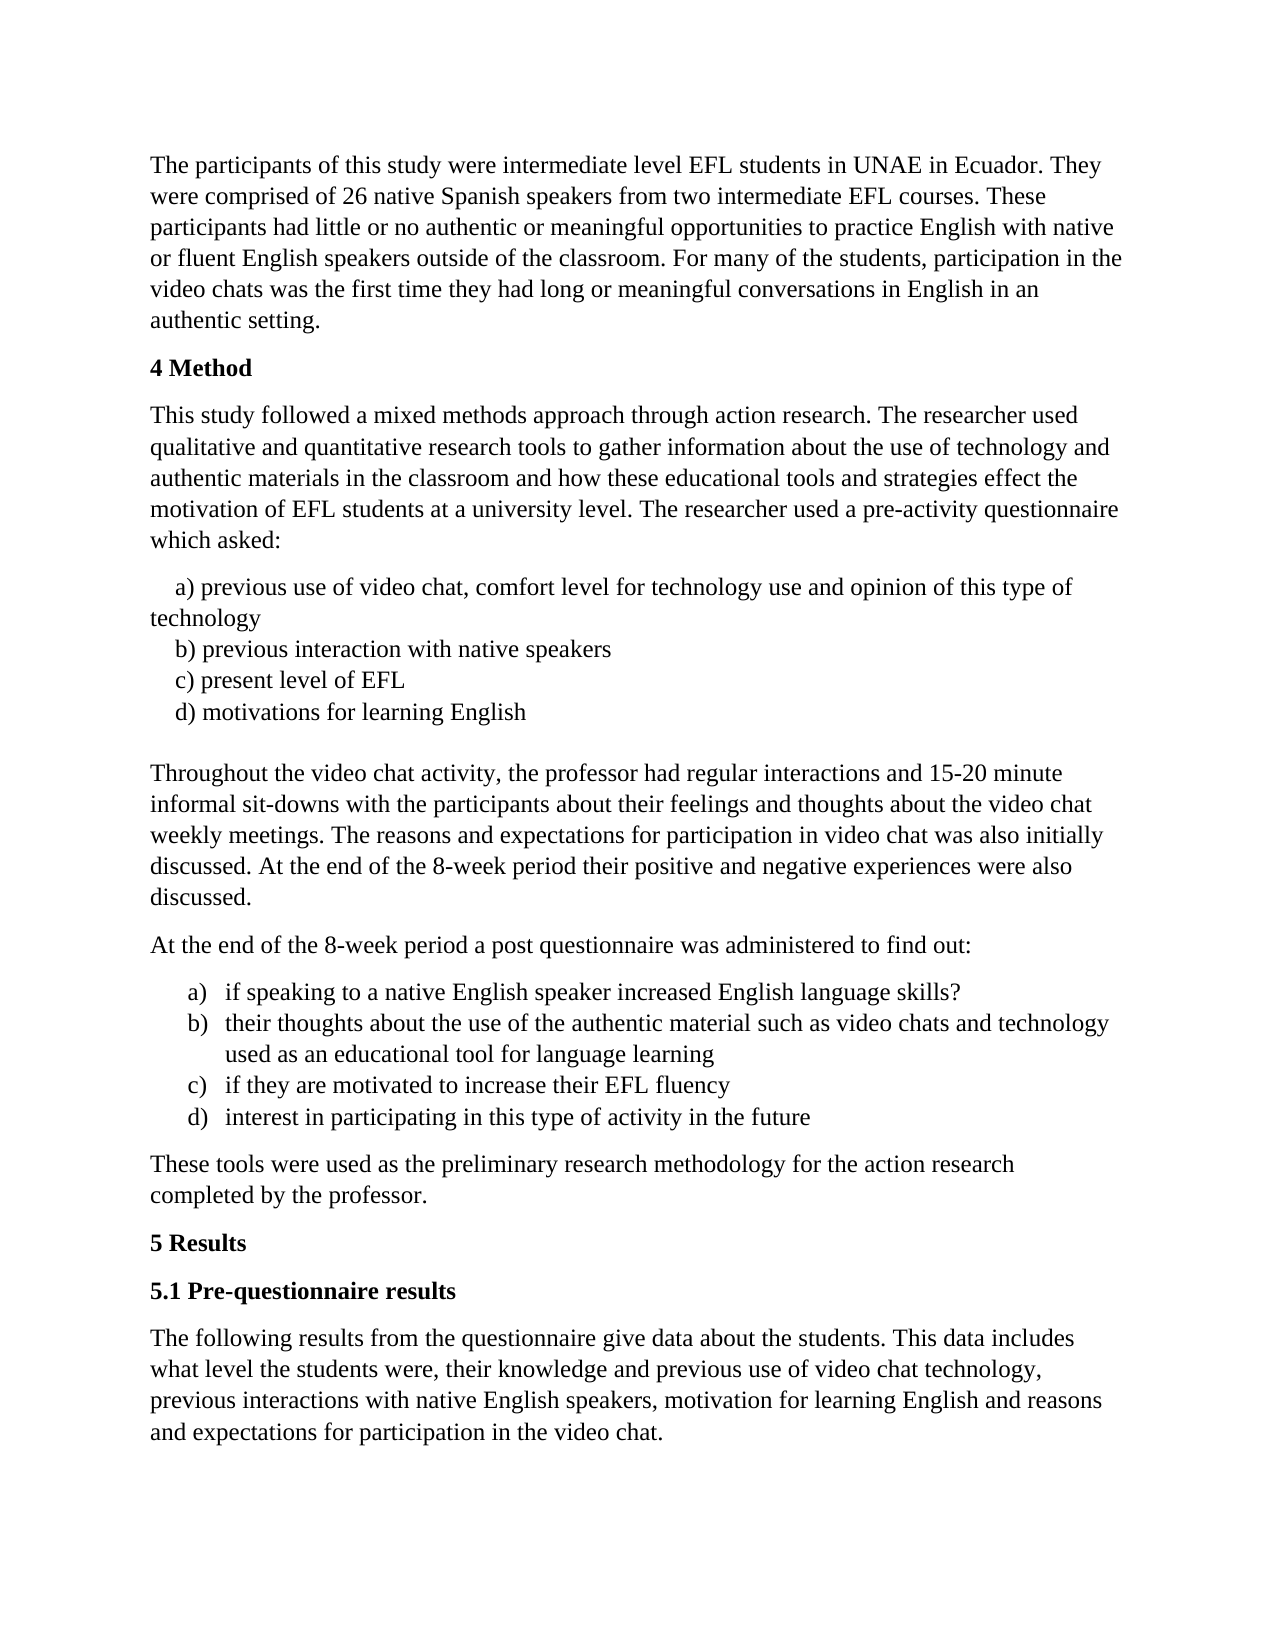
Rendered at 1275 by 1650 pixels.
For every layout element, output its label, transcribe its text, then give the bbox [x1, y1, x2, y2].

text The participants of this study were intermediate level EFL students in UNAE in Ecuador. They were comprised of 26 native Spanish speakers from two intermediate EFL courses. These participants had little or no authentic or meaningful opportunities to practice English with native or fluent English speakers outside of the classroom. For many of the students, participation in the video chats was the first time they had long or meaningful conversations in English in an authentic setting. [150, 150, 1125, 334]
text At the end of the 8-week period a post questionnaire was administered to find out: [150, 930, 1125, 958]
list their thoughts about the use of the authentic material such as video chats and technology used as an educational tool for language learning [187, 1008, 1125, 1068]
text Throughout the video chat activity, the professor had regular interactions and 15-20 minute informal sit-downs with the participants about their feelings and thoughts about the video chat weekly meetings. The reasons and expectations for participation in video chat was also initially discussed. At the end of the 8-week period their positive and negative experiences were also discussed. [150, 758, 1125, 911]
text d) motivations for learning English [150, 697, 1125, 725]
list if they are motivated to increase their EFL fluency [187, 1071, 1125, 1099]
text 5.1 Pre-questionnaire results [150, 1276, 1125, 1304]
text c) present level of EFL [150, 666, 1125, 694]
text a) previous use of video chat, comfort level for technology use and opinion of this type of technology [150, 572, 1125, 632]
text 5 Results [150, 1228, 1125, 1257]
text 4 Method [150, 353, 1125, 382]
list interest in participating in this type of activity in the future [187, 1102, 1125, 1130]
text These tools were used as the preliminary research methodology for the action research completed by the professor. [150, 1149, 1125, 1209]
text b) previous interaction with native speakers [150, 634, 1125, 663]
text This study followed a mixed methods approach through action research. The researcher used qualitative and quantitative research tools to gather information about the use of technology and authentic materials in the classroom and how these educational tools and strategies effect the motivation of EFL students at a university level. The researcher used a pre-activity questionnaire which asked: [150, 401, 1125, 553]
text The following results from the questionnaire give data about the students. This data includes what level the students were, their knowledge and previous use of video chat technology, previous interactions with native English speakers, motivation for learning English and reasons and expectations for participation in the video chat. [150, 1323, 1125, 1445]
list if speaking to a native English speaker increased English language skills? [187, 977, 1125, 1006]
